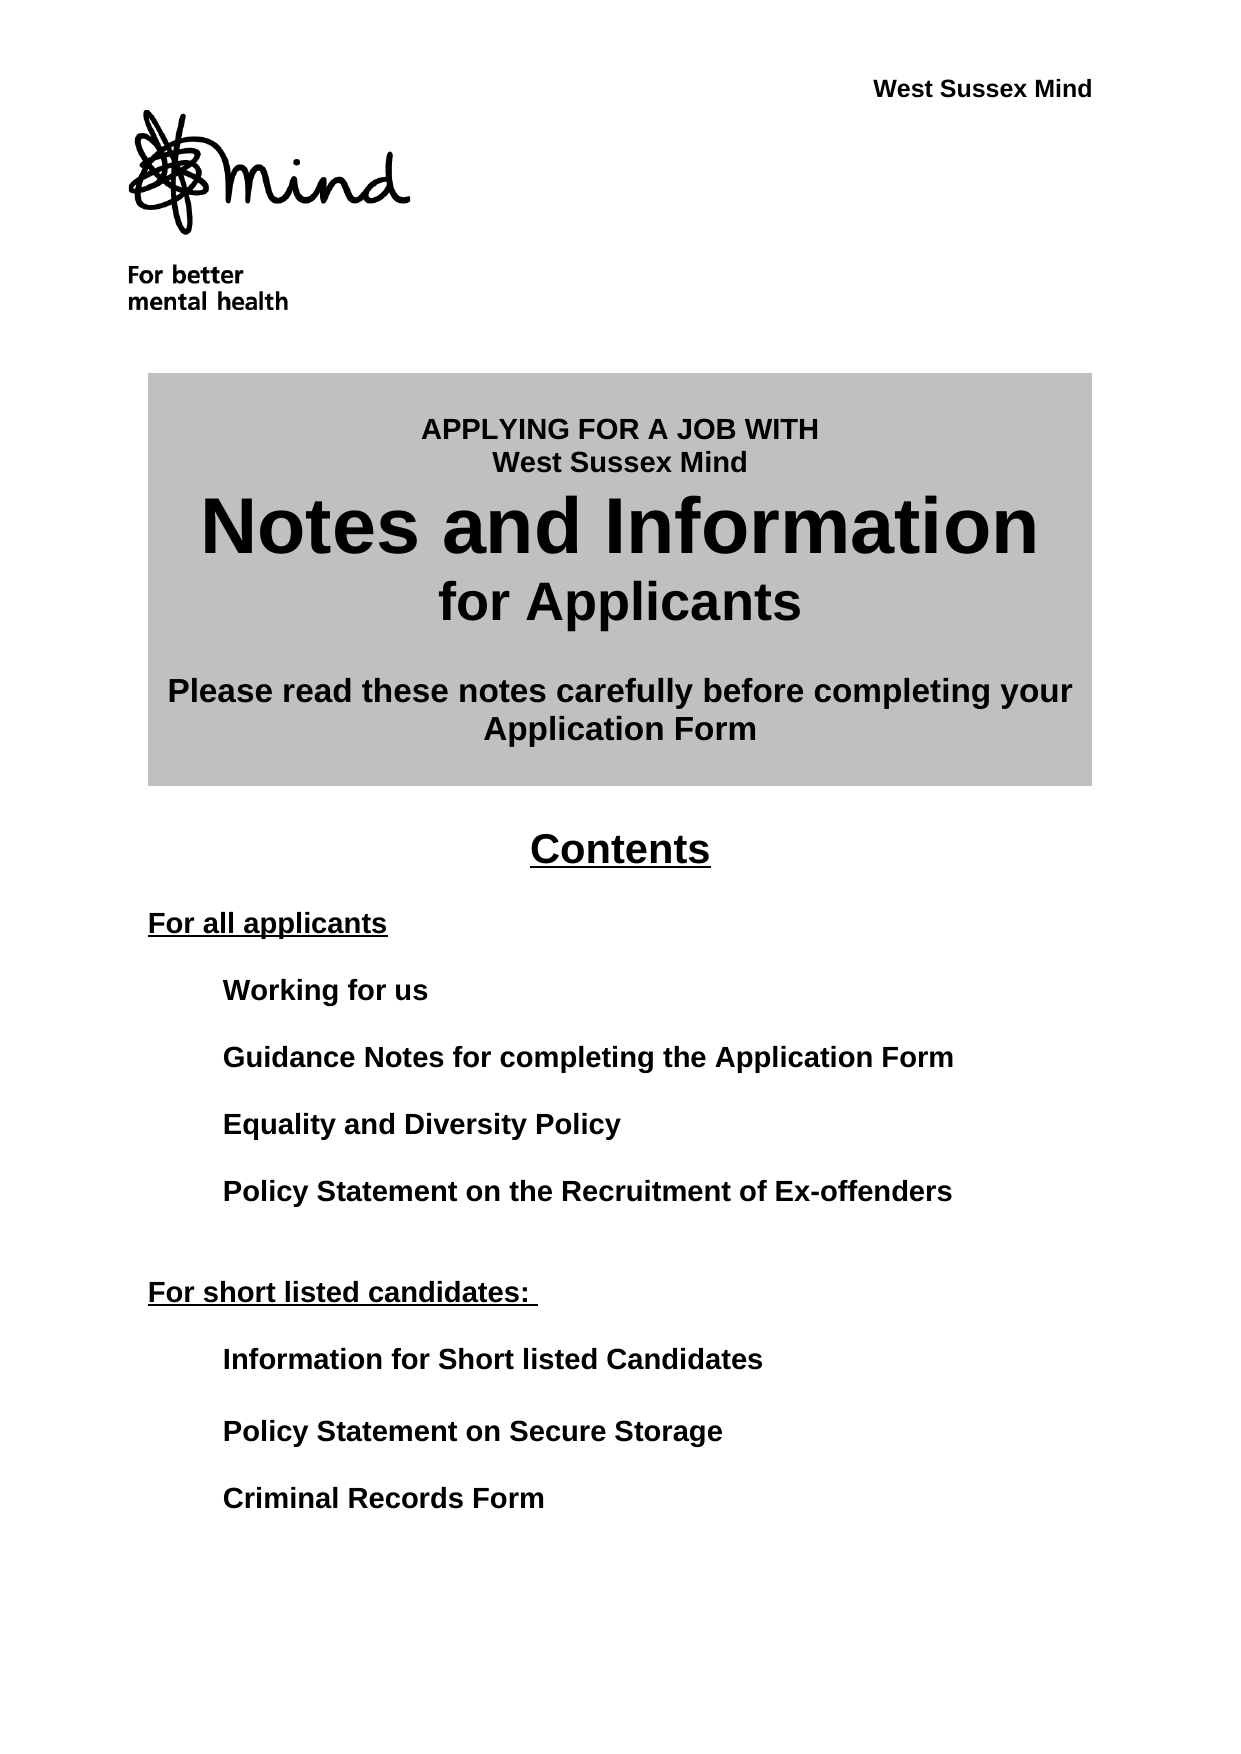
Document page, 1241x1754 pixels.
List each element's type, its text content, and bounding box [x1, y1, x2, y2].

text For all applicants [148, 906, 1092, 939]
text Notes and Information [148, 479, 1092, 570]
text Policy Statement on the Recruitment of Ex-offenders [148, 1174, 1092, 1208]
subtitle Contents [148, 824, 1092, 872]
text APPLYING FOR A JOB WITH [148, 412, 1092, 445]
text Equality and Diversity Policy [148, 1107, 1092, 1141]
text For short listed candidates: [148, 1275, 1092, 1308]
text Application Form [148, 709, 1092, 748]
text Criminal Records Form [148, 1481, 1092, 1514]
text Working for us [148, 973, 1092, 1007]
text West Sussex Mind [148, 445, 1092, 479]
text Guidance Notes for completing the Application Form [148, 1040, 1092, 1074]
text for Applicants [148, 570, 1092, 632]
picture [128, 110, 411, 310]
text Policy Statement on Secure Storage [148, 1414, 1092, 1447]
text Information for Short listed Candidates [148, 1342, 1092, 1376]
subtitle Please read these notes carefully before completing your [148, 671, 1092, 709]
